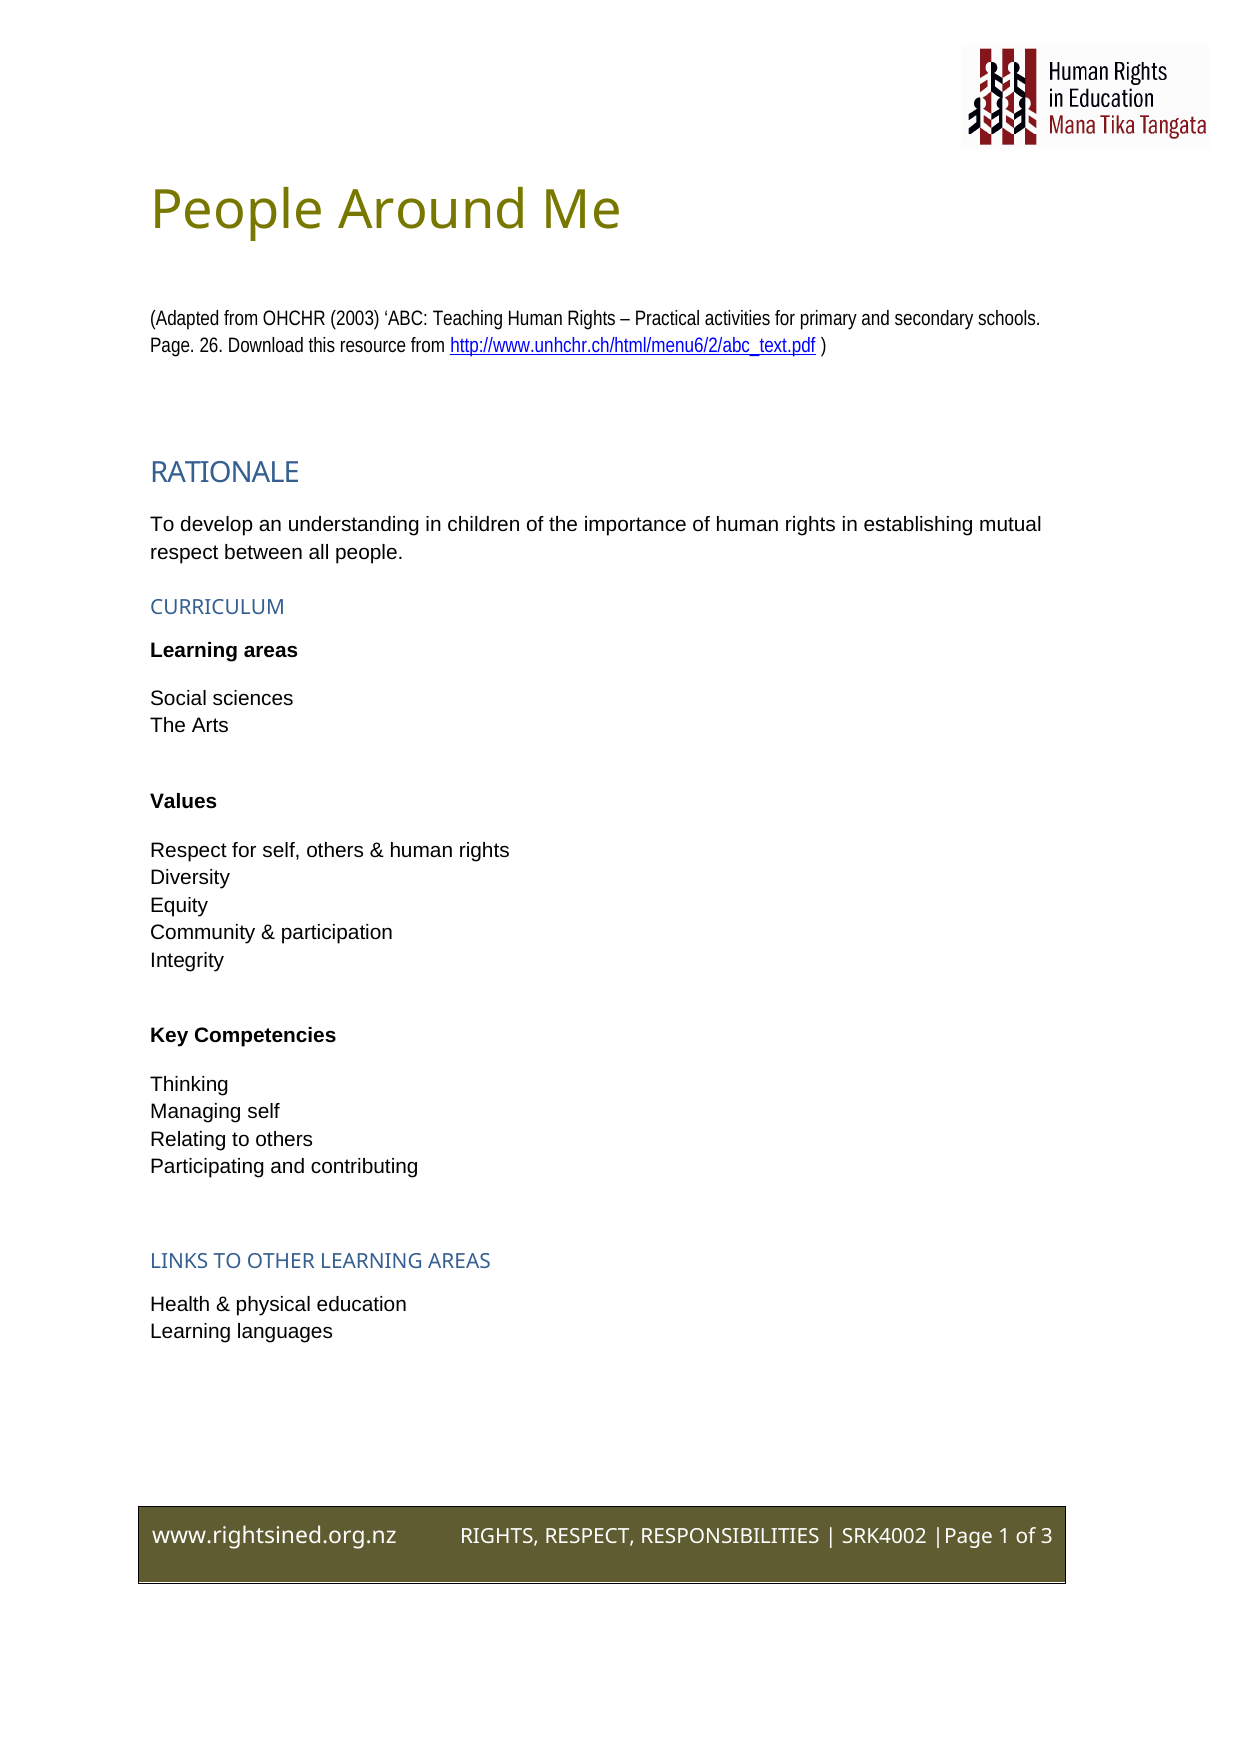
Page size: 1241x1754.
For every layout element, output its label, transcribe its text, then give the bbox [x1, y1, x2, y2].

text Community & participation [150, 920, 1090, 944]
subtitle People Around Me [150, 171, 1090, 244]
text Health & physical education [150, 1292, 1090, 1316]
text Participating and contributing [150, 1154, 1090, 1178]
text The Arts [150, 713, 1090, 737]
subtitle Links to other learning areas [150, 1247, 1090, 1275]
subtitle Curriculum [150, 592, 1090, 621]
text Integrity [150, 947, 1090, 971]
picture [961, 45, 1211, 149]
text Relating to others [150, 1127, 1090, 1151]
text Key Competencies [150, 1023, 1090, 1047]
text Learning areas [150, 637, 1090, 661]
text (Adapted from OHCHR (2003) ‘ABC: Teaching Human Rights – Practical activities for primary and secondary schools. Page. 26. Download this resource from http://www.unhchr.ch/html/menu6/2/abc_text.pdf ) [150, 305, 1090, 357]
text To develop an understanding in children of the importance of human rights in establishing mutual respect between all people. [150, 512, 1090, 564]
text Values [150, 789, 1090, 813]
text Learning languages [150, 1319, 1090, 1343]
text Diversity [150, 865, 1090, 889]
text Thinking [150, 1072, 1090, 1096]
text Respect for self, others & human rights [150, 837, 1090, 861]
subtitle Rationale [150, 452, 1090, 491]
text Managing self [150, 1099, 1090, 1123]
text Equity [150, 892, 1090, 916]
text Social sciences [150, 686, 1090, 710]
